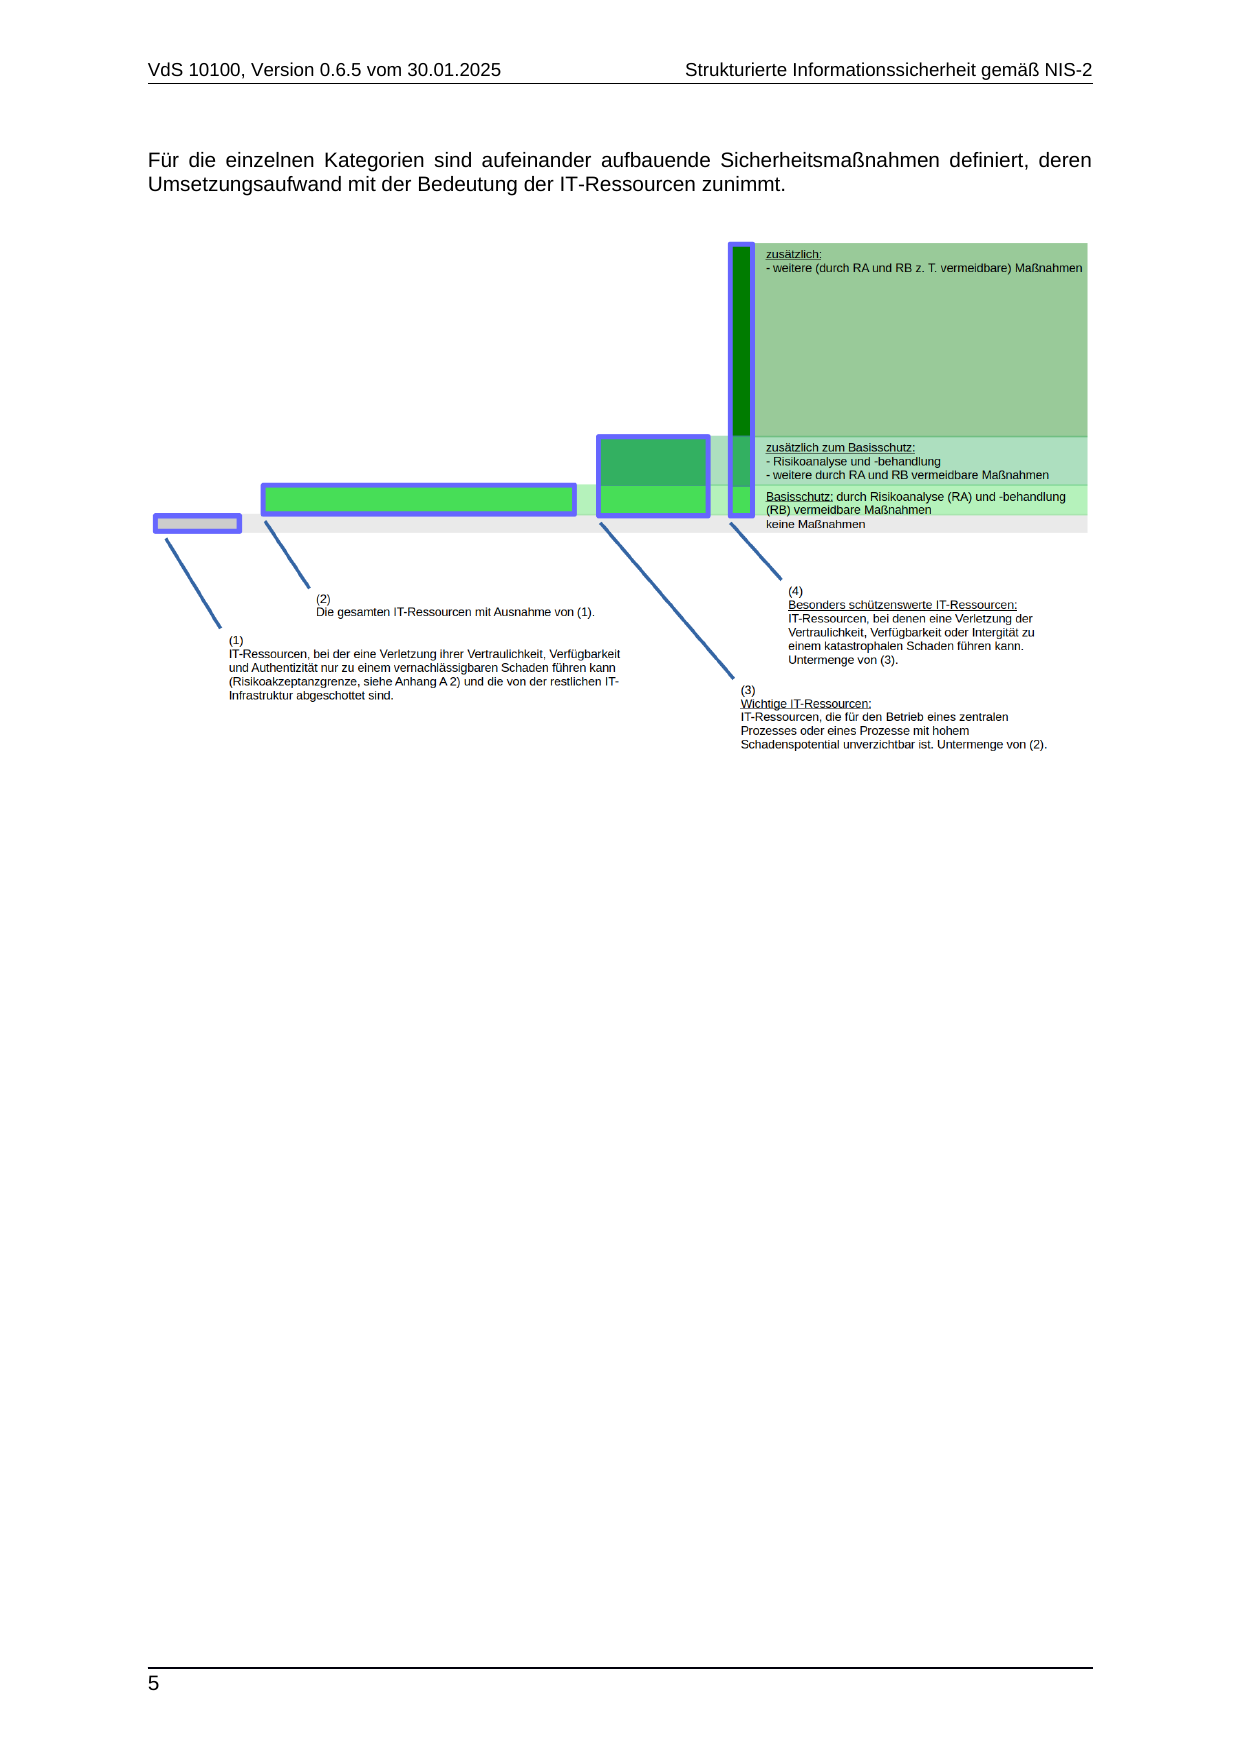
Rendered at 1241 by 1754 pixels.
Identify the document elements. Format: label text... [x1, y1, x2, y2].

picture [147, 233, 1093, 758]
list Für die einzelnen Kategorien sind aufeinander aufbauende Sicherheitsmaßnahmen definiert, deren Umsetzungsaufwand mit der Bedeutung der IT-Ressourcen zunimmt. [148, 148, 1093, 196]
